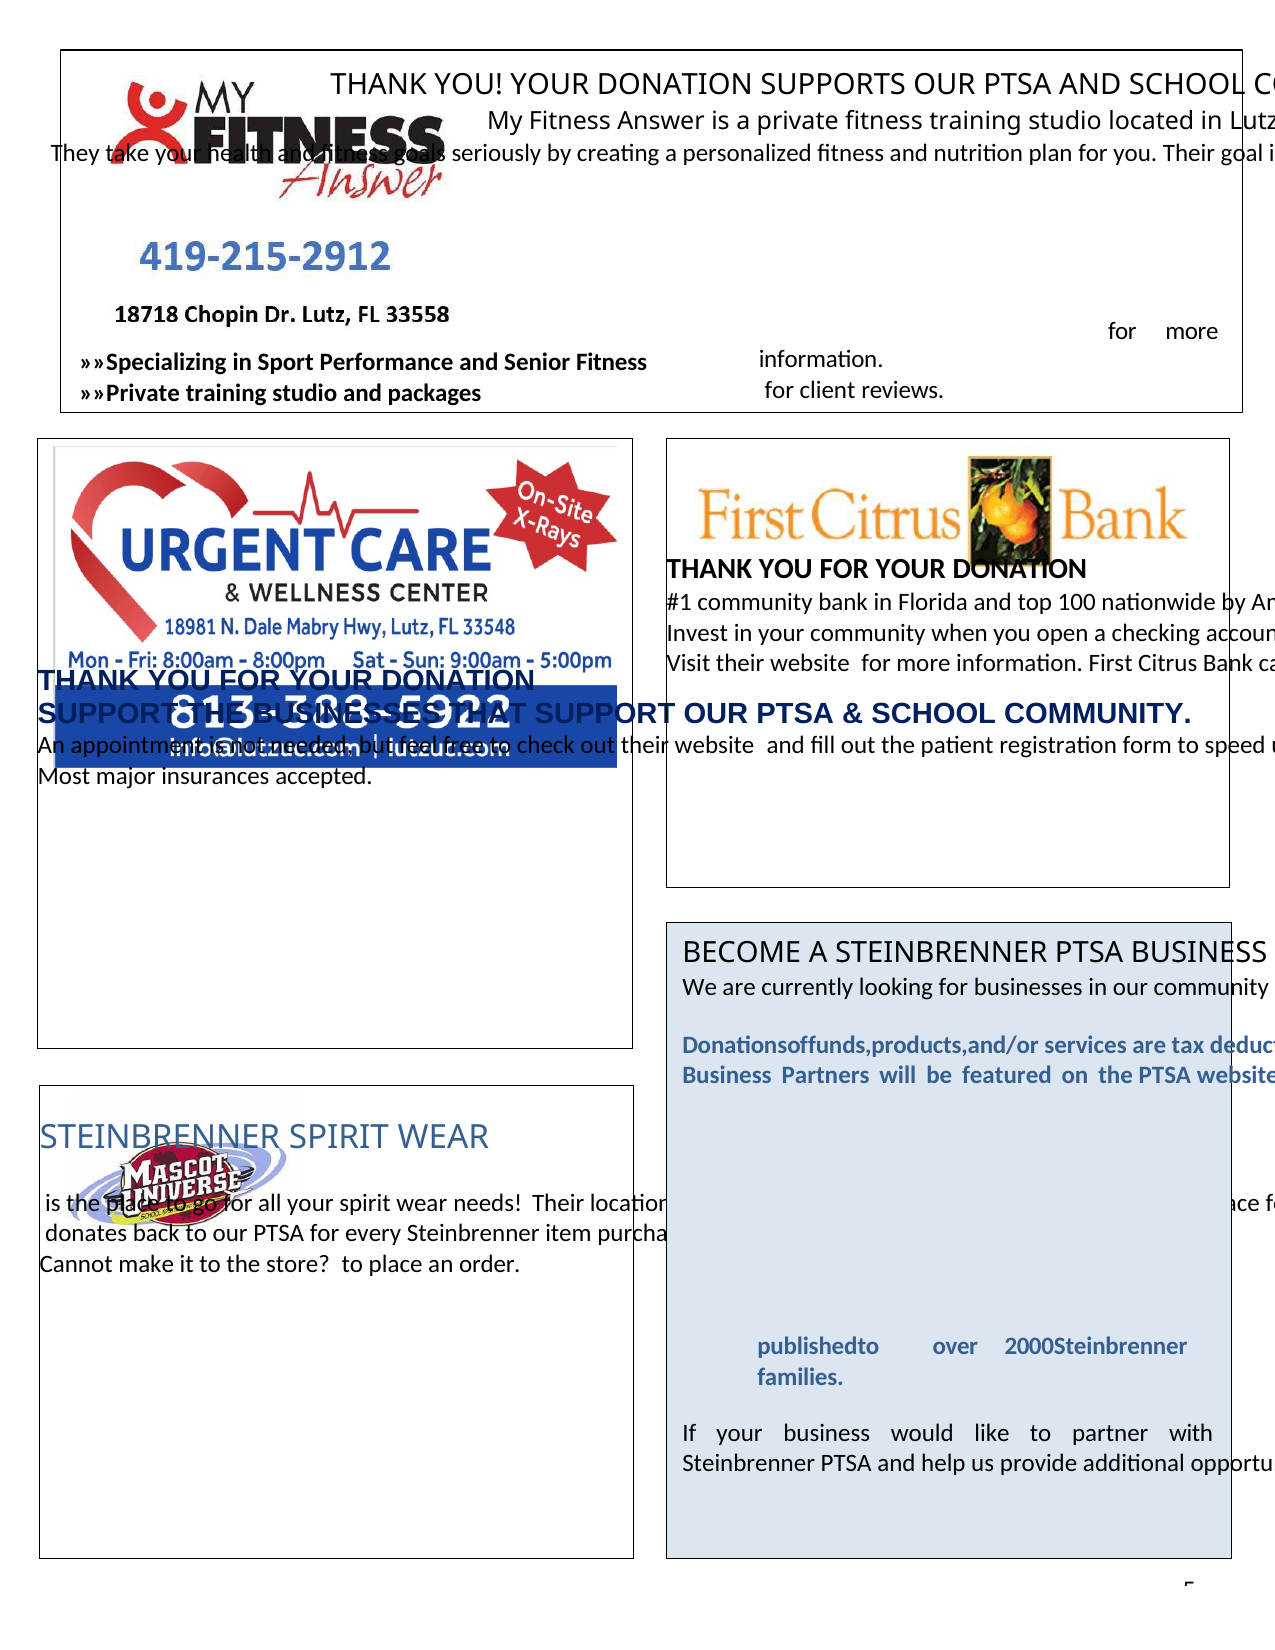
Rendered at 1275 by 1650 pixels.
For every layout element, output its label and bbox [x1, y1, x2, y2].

picture [779, 562, 789, 571]
picture [975, 562, 985, 571]
picture [393, 75, 403, 90]
picture [287, 1262, 294, 1270]
picture [293, 1127, 302, 1136]
picture [374, 77, 380, 85]
picture [129, 1262, 134, 1272]
picture [81, 1262, 86, 1272]
picture [351, 75, 362, 82]
picture [122, 1262, 127, 1272]
picture [210, 1262, 217, 1270]
picture [1053, 562, 1063, 571]
picture [957, 562, 966, 571]
picture [94, 1262, 101, 1270]
picture [837, 562, 847, 571]
picture [895, 562, 905, 571]
picture [238, 1262, 243, 1272]
picture [108, 75, 452, 329]
picture [438, 75, 446, 83]
picture [67, 1093, 302, 1272]
picture [68, 1262, 73, 1272]
picture [413, 75, 421, 83]
picture [694, 446, 1188, 571]
picture [53, 446, 617, 768]
picture [269, 1262, 278, 1272]
